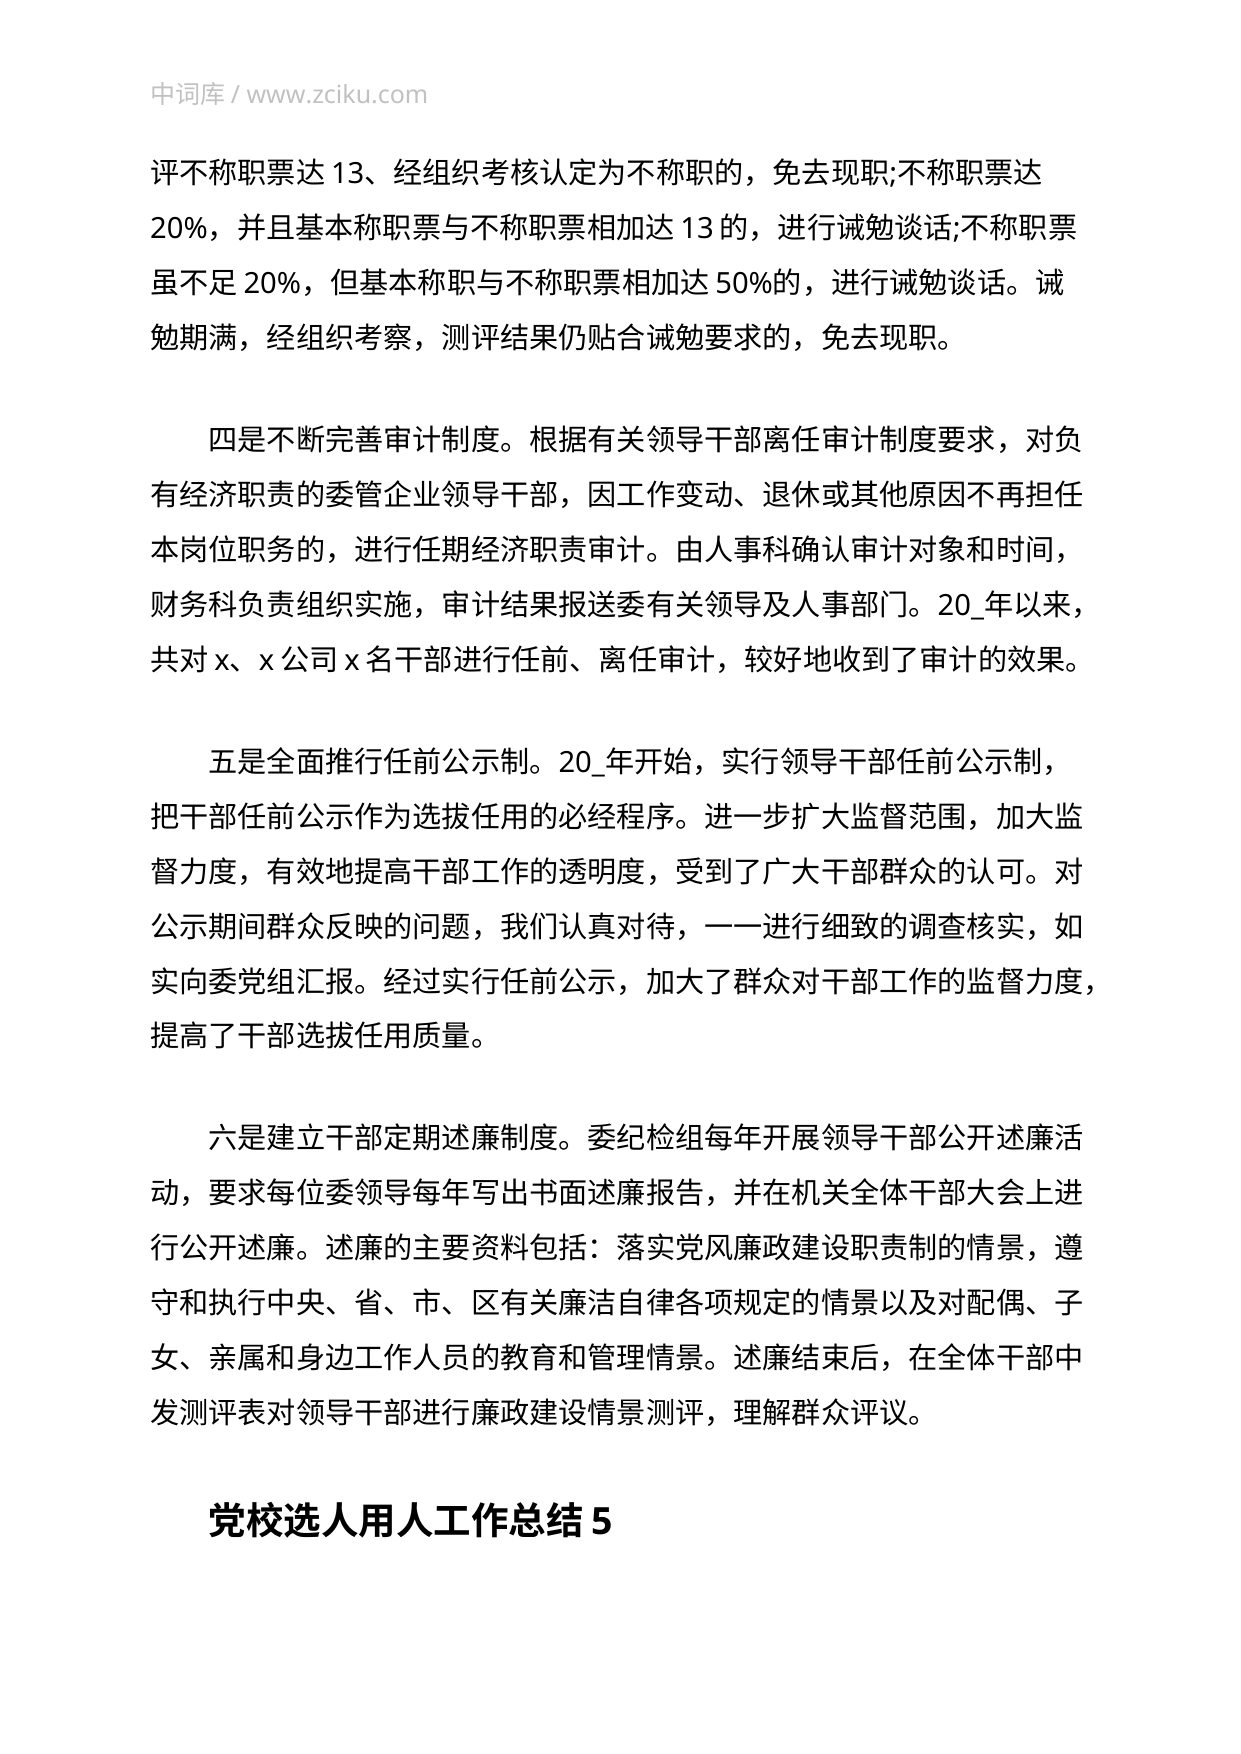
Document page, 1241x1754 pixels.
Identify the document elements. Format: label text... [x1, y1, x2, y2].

text 六是建立干部定期述廉制度。委纪检组每年开展领导干部公开述廉活动，要求每位委领导每年写出书面述廉报告，并在机关全体干部大会上进行公开述廉。述廉的主要资料包括：落实党风廉政建设职责制的情景，遵守和执行中央、省、市、区有关廉洁自律各项规定的情景以及对配偶、子女、亲属和身边工作人员的教育和管理情景。述廉结束后，在全体干部中发测评表对领导干部进行廉政建设情景测评，理解群众评议。 [150, 1115, 1090, 1432]
text 四是不断完善审计制度。根据有关领导干部离任审计制度要求，对负有经济职责的委管企业领导干部，因工作变动、退休或其他原因不再担任本岗位职务的，进行任期经济职责审计。由人事科确认审计对象和时间，财务科负责组织实施，审计结果报送委有关领导及人事部门。20_年以来，共对x、x公司x名干部进行任前、离任审计，较好地收到了审计的效果。 [150, 417, 1090, 679]
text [150, 150, 1090, 357]
text 五是全面推行任前公示制。20_年开始，实行领导干部任前公示制，把干部任前公示作为选拔任用的必经程序。进一步扩大监督范围，加大监督力度，有效地提高干部工作的透明度，受到了广大干部群众的认可。对公示期间群众反映的问题，我们认真对待，一一进行细致的调查核实，如实向委党组汇报。经过实行任前公示，加大了群众对干部工作的监督力度，提高了干部选拔任用质量。 [150, 738, 1090, 1055]
text 党校选人用人工作总结5 [150, 1491, 1090, 1546]
